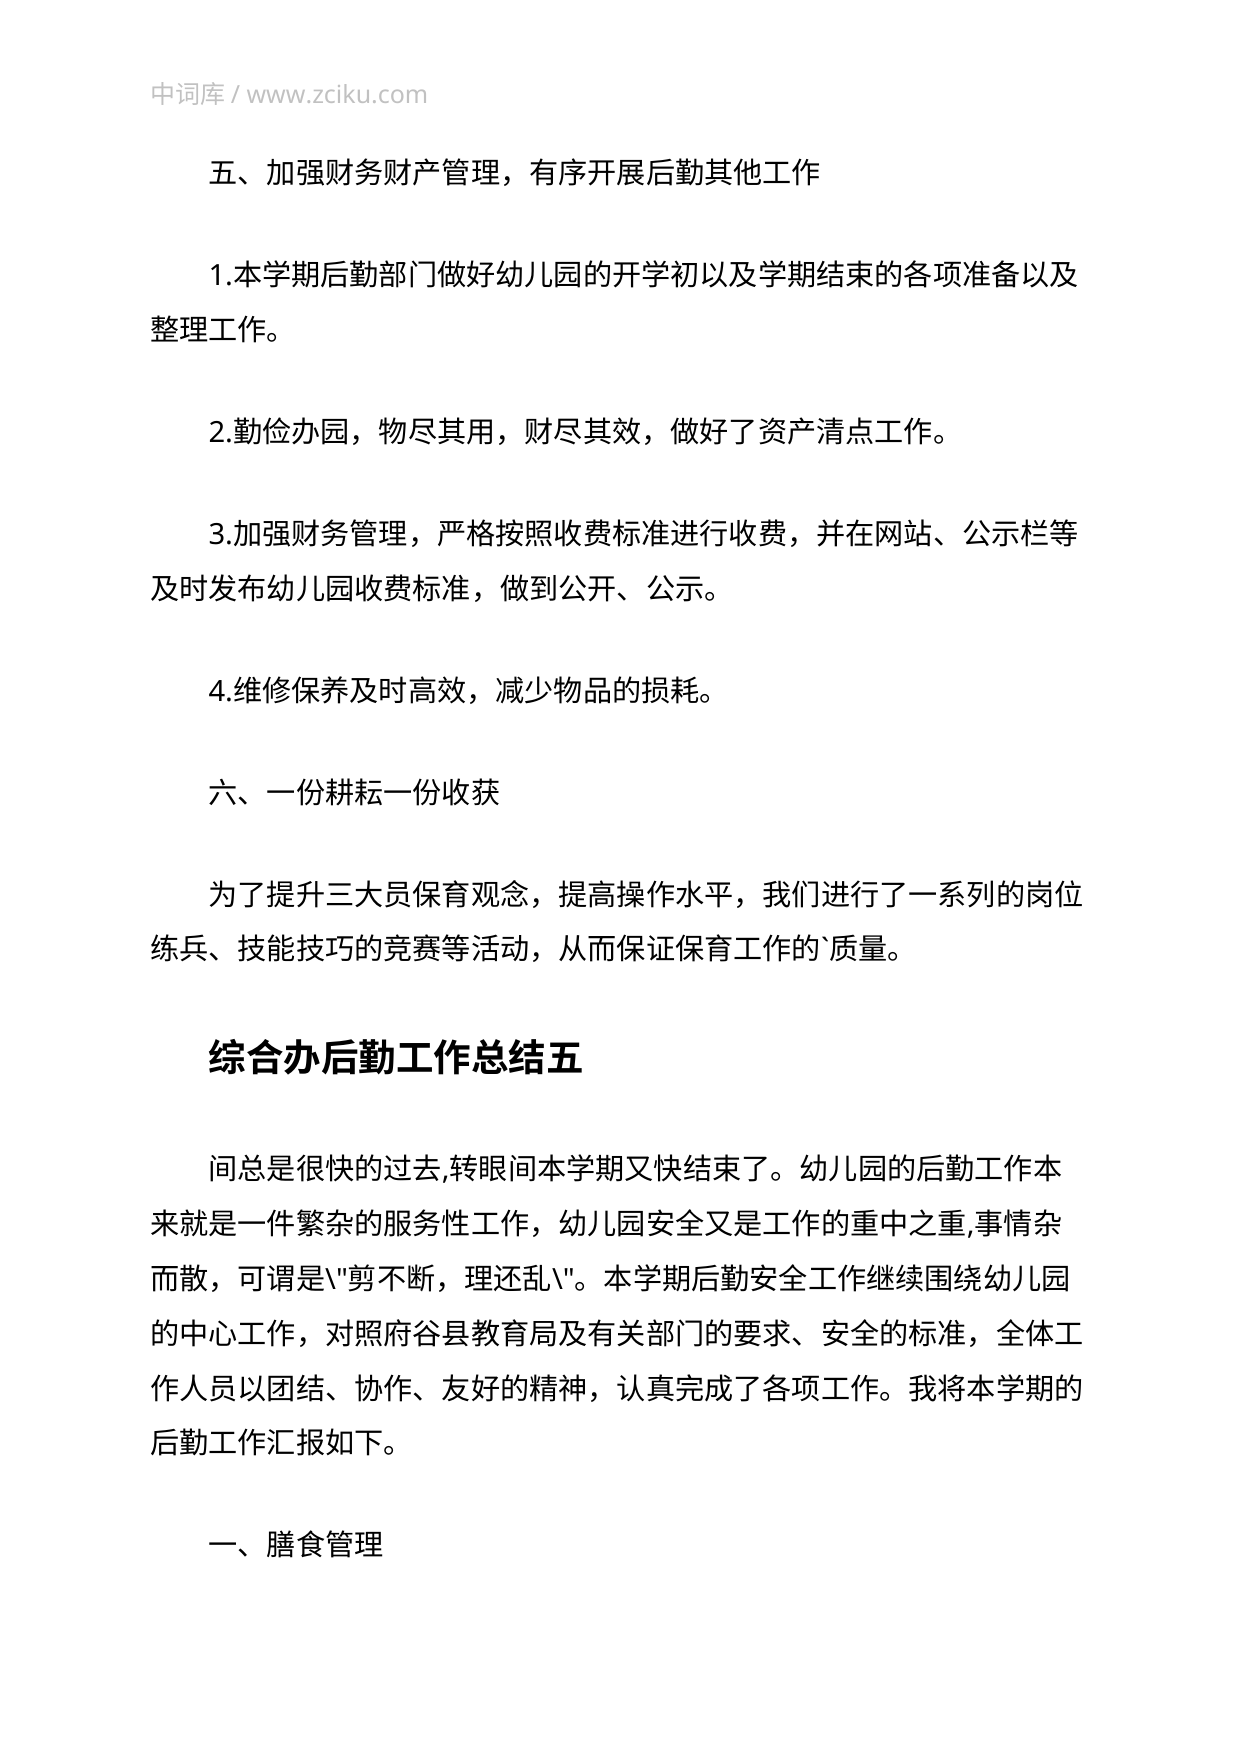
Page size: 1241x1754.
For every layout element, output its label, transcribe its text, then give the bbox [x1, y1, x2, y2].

text 为了提升三大员保育观念，提高操作水平，我们进行了一系列的岗位练兵、技能技巧的竞赛等活动，从而保证保育工作的`质量。 [150, 871, 1090, 968]
text 六、一份耕耘一份收获 [150, 769, 1090, 812]
text 4.维修保养及时高效，减少物品的损耗。 [150, 667, 1090, 710]
text 1.本学期后勤部门做好幼儿园的开学初以及学期结束的各项准备以及整理工作。 [150, 252, 1090, 349]
text 五、加强财务财产管理，有序开展后勤其他工作 [150, 150, 1090, 192]
text 综合办后勤工作总结五 [150, 1028, 1090, 1082]
text 间总是很快的过去,转眼间本学期又快结束了。幼儿园的后勤工作本来就是一件繁杂的服务性工作，幼儿园安全又是工作的重中之重,事情杂而散，可谓是\"剪不断，理还乱\"。本学期后勤安全工作继续围绕幼儿园的中心工作，对照府谷县教育局及有关部门的要求、安全的标准，全体工作人员以团结、协作、友好的精神，认真完成了各项工作。我将本学期的后勤工作汇报如下。 [150, 1145, 1090, 1462]
text 一、膳食管理 [150, 1522, 1090, 1564]
text 3.加强财务管理，严格按照收费标准进行收费，并在网站、公示栏等及时发布幼儿园收费标准，做到公开、公示。 [150, 511, 1090, 608]
text 2.勤俭办园，物尽其用，财尽其效，做好了资产清点工作。 [150, 408, 1090, 451]
